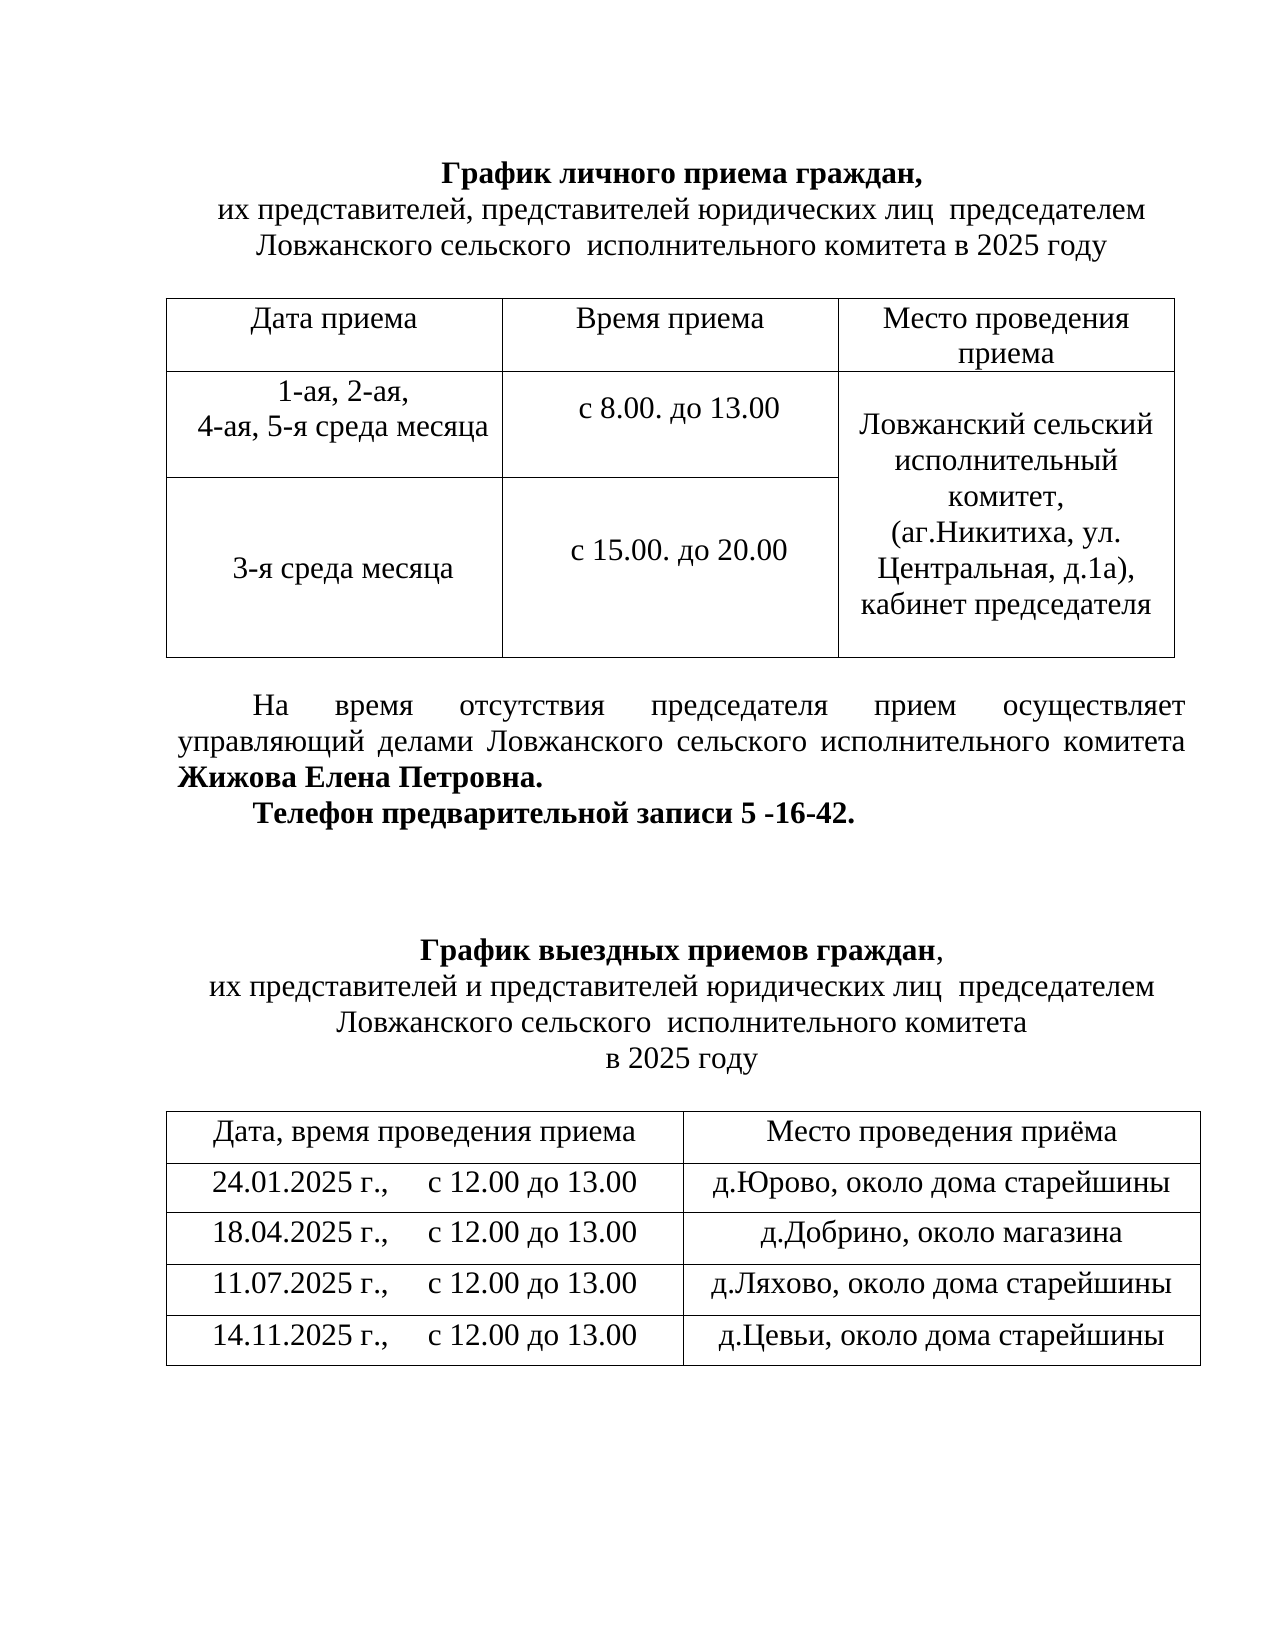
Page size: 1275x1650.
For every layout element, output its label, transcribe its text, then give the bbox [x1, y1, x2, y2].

table_cell 1-ая, 2-ая, 4-ая, 5-я среда месяца [167, 372, 502, 477]
text их представителей и представителей юридических лиц председателем Ловжанского сельского исполнительного комитета [177, 967, 1186, 1039]
table_cell Ловжанский сельский исполнительный комитет, (аг.Никитиха, ул. Центральная, д.1а), кабинет председателя [839, 372, 1174, 657]
text На время отсутствия председателя прием осуществляет управляющий делами Ловжанского сельского исполнительного комитета Жижова Елена Петровна. [177, 687, 1186, 794]
table_cell д.Ляхово, около дома старейшины [684, 1265, 1200, 1315]
table_cell 3-я среда месяца [167, 478, 502, 657]
table_header Место проведения приема [839, 299, 1174, 371]
text График выездных приемов граждан, [177, 931, 1186, 967]
table_cell д.Добрино, около магазина [684, 1213, 1200, 1263]
text Телефон предварительной записи 5 -16-42. [177, 794, 1186, 830]
table_cell д.Цевьи, около дома старейшины [684, 1316, 1200, 1365]
table_header Время приема [503, 299, 838, 371]
text в 2025 году [177, 1039, 1186, 1075]
table_cell 18.04.2025 г., с 12.00 до 13.00 [167, 1213, 683, 1263]
table_cell д.Юрово, около дома старейшины [684, 1164, 1200, 1212]
text График личного приема граждан, [177, 154, 1186, 190]
text их представителей, представителей юридических лиц председателем Ловжанского сельского исполнительного комитета в 2025 году [177, 190, 1186, 262]
table_cell с 8.00. до 13.00 [503, 372, 838, 477]
table_header Место проведения приёма [684, 1112, 1200, 1162]
table_header Дата приема [167, 299, 502, 371]
table_cell с 15.00. до 20.00 [503, 478, 838, 657]
table_header Дата, время проведения приема [167, 1112, 683, 1162]
table_cell 11.07.2025 г., с 12.00 до 13.00 [167, 1265, 683, 1315]
table_cell 14.11.2025 г., с 12.00 до 13.00 [167, 1316, 683, 1365]
table_cell 24.01.2025 г., с 12.00 до 13.00 [167, 1164, 683, 1212]
